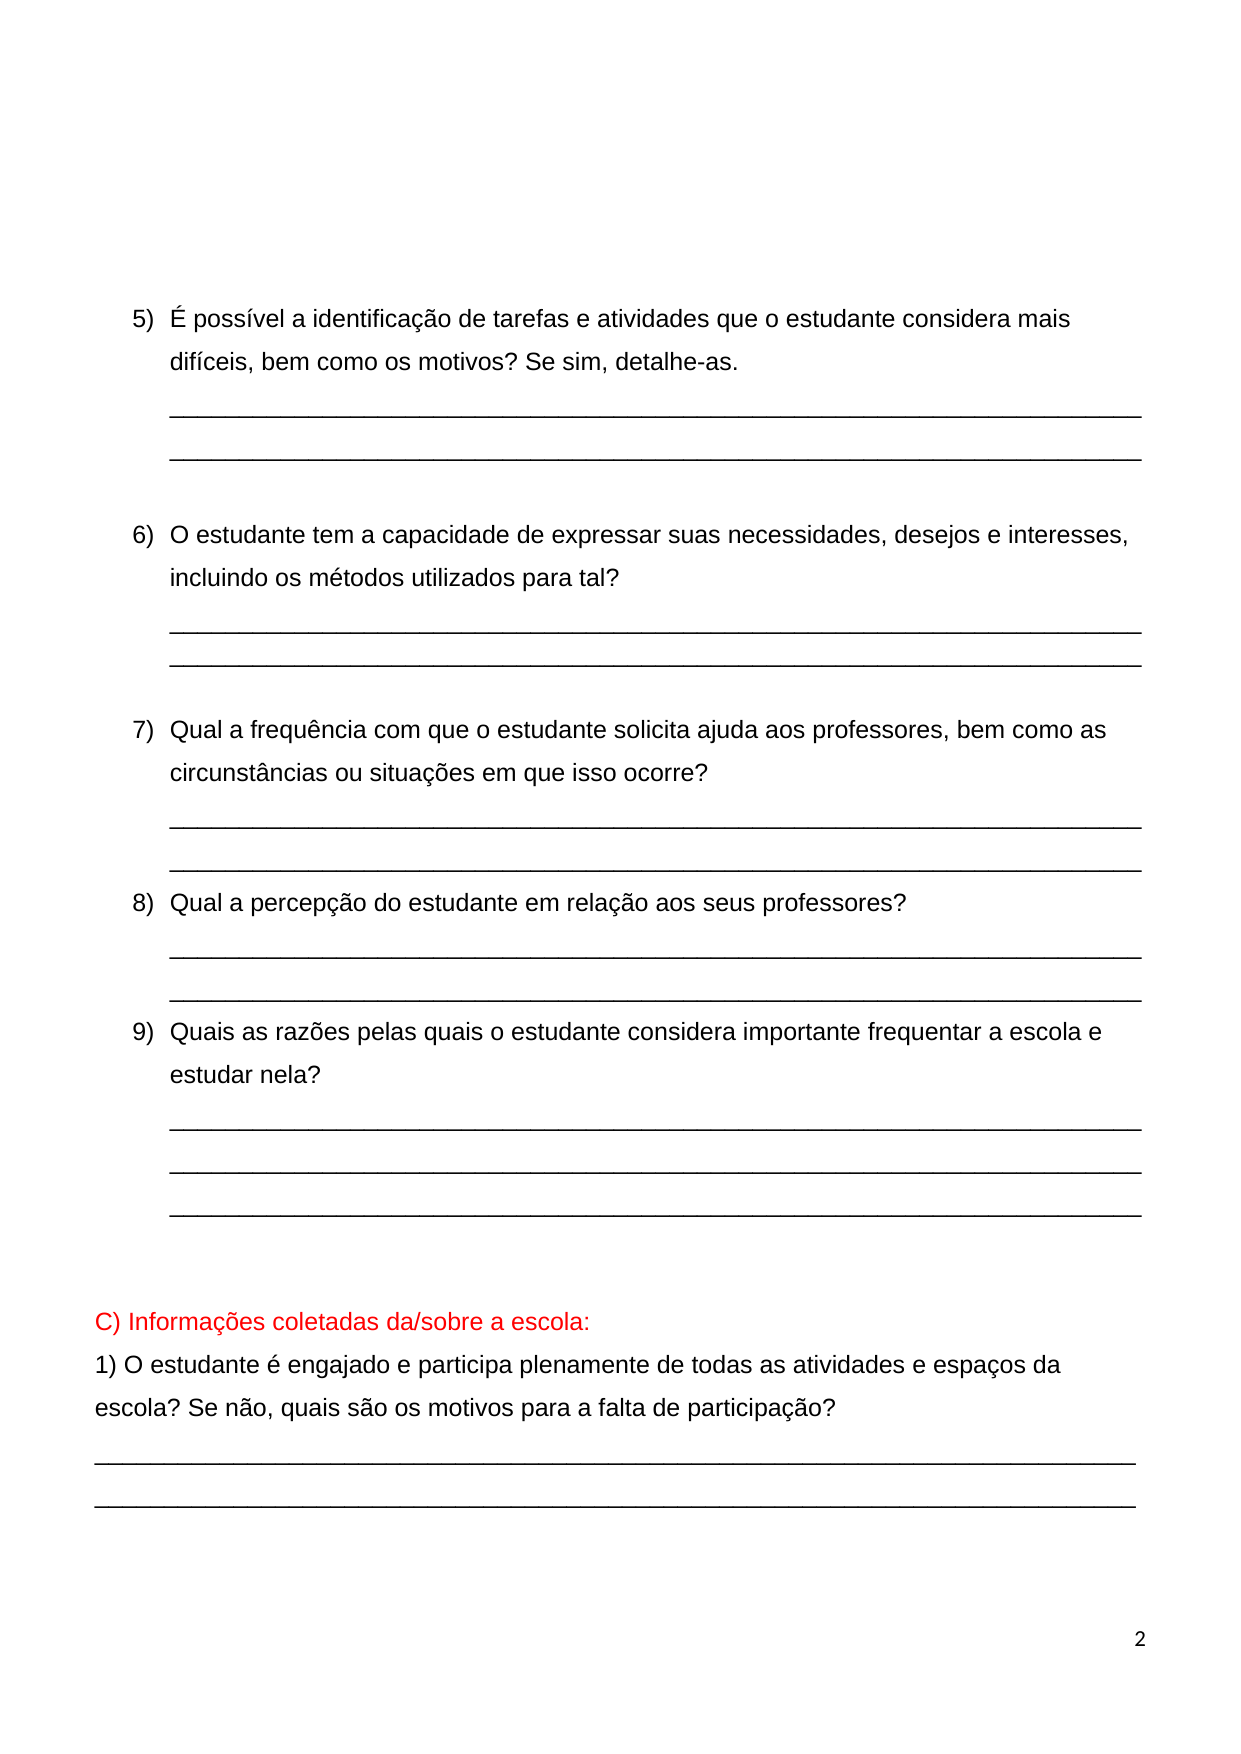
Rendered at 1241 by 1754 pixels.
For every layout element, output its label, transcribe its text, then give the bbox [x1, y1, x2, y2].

text 1) O estudante é engajado e participa plenamente de todas as atividades e espaços da escola? Se não, quais são os motivos para a falta de participação? ______________________________________________________________________________________________________________________________________________________ [94, 1350, 1146, 1508]
list Quais as razões pelas quais o estudante considera importante frequentar a escola e estudar nela? __________________________________________________________________________________________________________________________________________________________________________________________________________________ [132, 1017, 1146, 1260]
list Qual a percepção do estudante em relação aos seus professores? ____________________________________________________________________________________________________________________________________________ [132, 888, 1146, 1003]
list O estudante tem a capacidade de expressar suas necessidades, desejos e interesses, incluindo os métodos utilizados para tal? [132, 520, 1146, 592]
text C) Informações coletadas da/sobre a escola: [94, 1307, 1146, 1336]
list ____________________________________________________________________________________________________________________________________________ [169, 606, 1146, 668]
list Qual a frequência com que o estudante solicita ajuda aos professores, bem como as circunstâncias ou situações em que isso ocorre? ____________________________________________________________________________________________________________________________________________ [132, 715, 1146, 873]
list É possível a identificação de tarefas e atividades que o estudante considera mais difíceis, bem como os motivos? Se sim, detalhe-as. ____________________________________________________________________________________________________________________________________________ [132, 304, 1146, 462]
